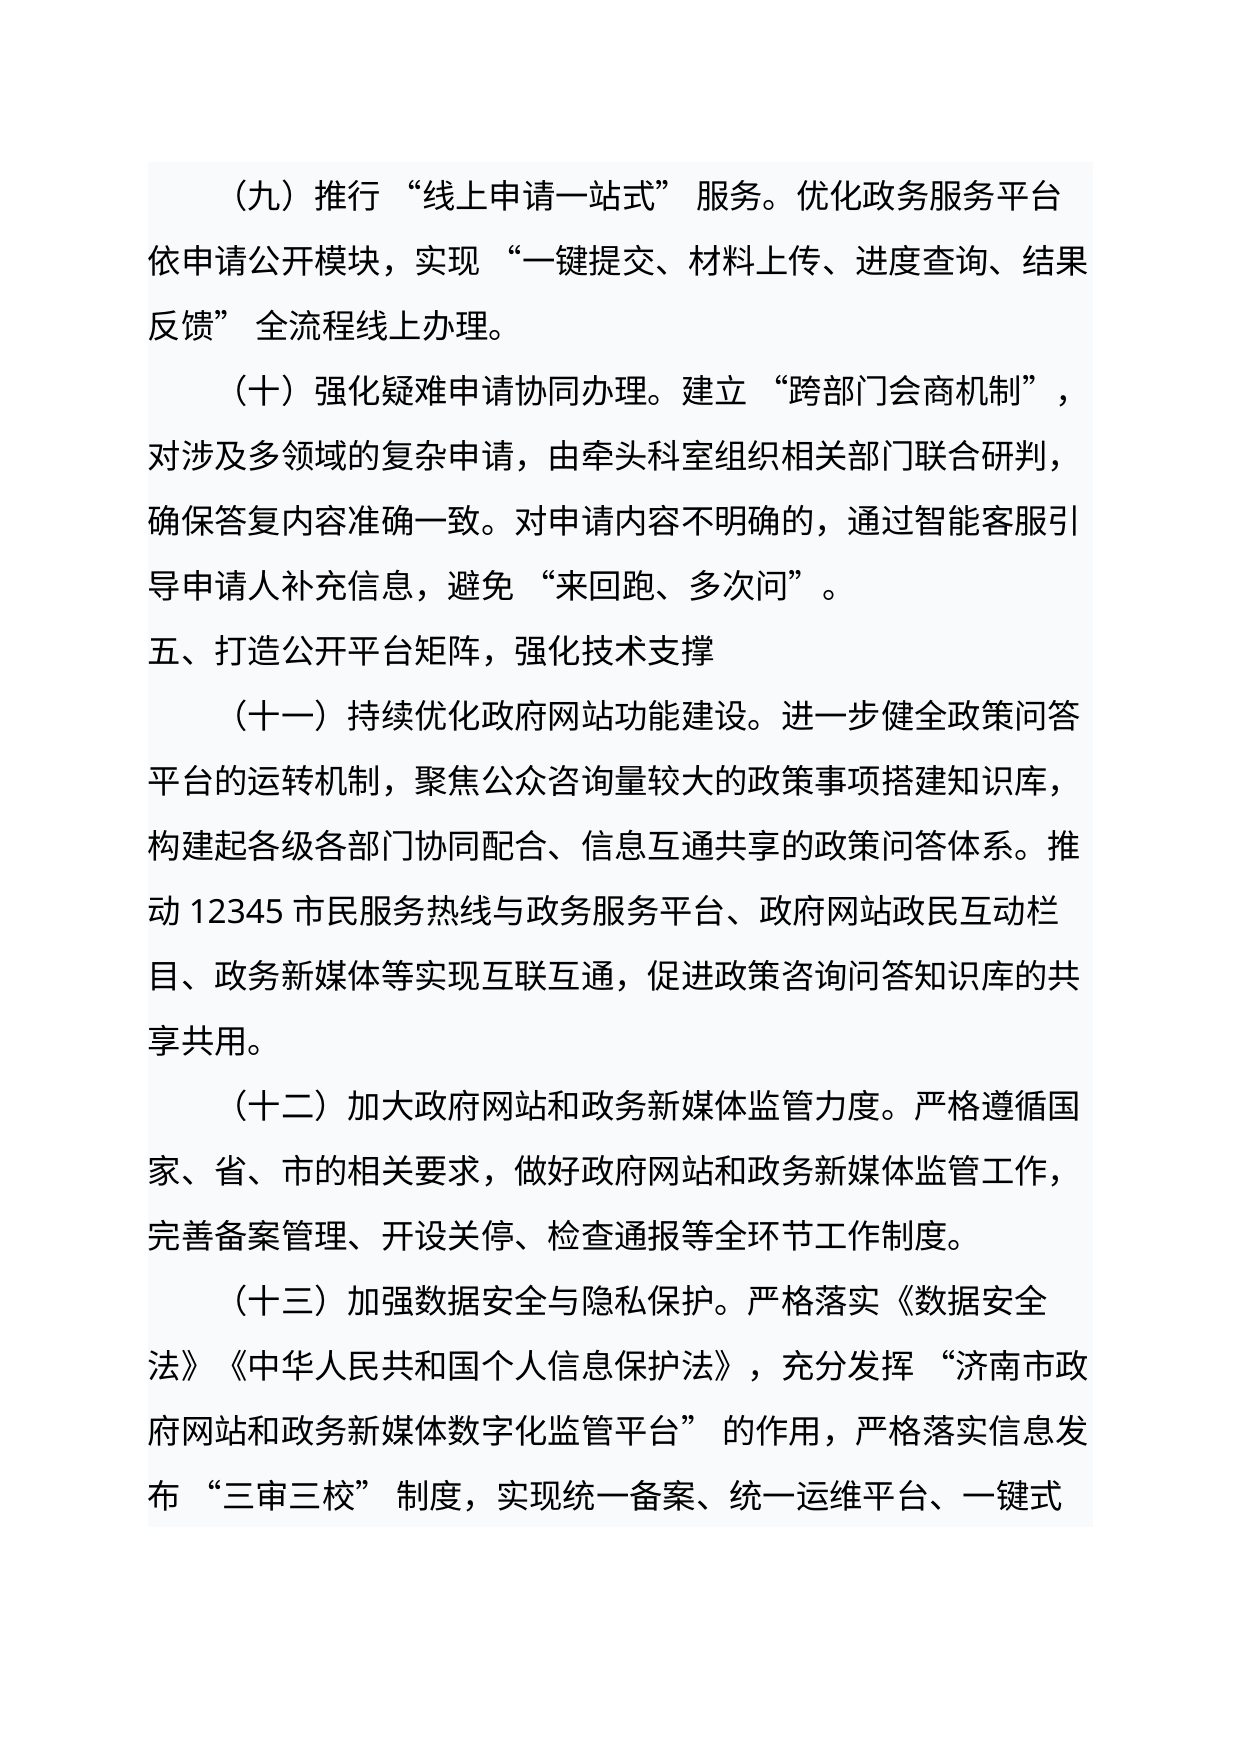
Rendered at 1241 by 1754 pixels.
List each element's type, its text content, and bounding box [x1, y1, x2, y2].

subtitle （十一）持续优化政府网站功能建设。进一步健全政策问答平台的运转机制，聚焦公众咨询量较大的政策事项搭建知识库，构建起各级各部门协同配合、信息互通共享的政策问答体系。推动 12345 市民服务热线与政务服务平台、政府网站政民互动栏目、政务新媒体等实现互联互通，促进政策咨询问答知识库的共享共用。 [148, 682, 1093, 1072]
subtitle 五、打造公开平台矩阵，强化技术支撑 [148, 617, 1093, 682]
subtitle （十）强化疑难申请协同办理。建立 “跨部门会商机制”，对涉及多领域的复杂申请，由牵头科室组织相关部门联合研判，确保答复内容准确一致。对申请内容不明确的，通过智能客服引导申请人补充信息，避免 “来回跑、多次问”。 [148, 357, 1093, 617]
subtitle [148, 1267, 1093, 1527]
subtitle （九）推行 “线上申请一站式” 服务。优化政务服务平台依申请公开模块，实现 “一键提交、材料上传、进度查询、结果反馈” 全流程线上办理。 [148, 162, 1093, 357]
subtitle （十二）加大政府网站和政务新媒体监管力度。严格遵循国家、省、市的相关要求，做好政府网站和政务新媒体监管工作，完善备案管理、开设关停、检查通报等全环节工作制度。 [148, 1072, 1093, 1267]
